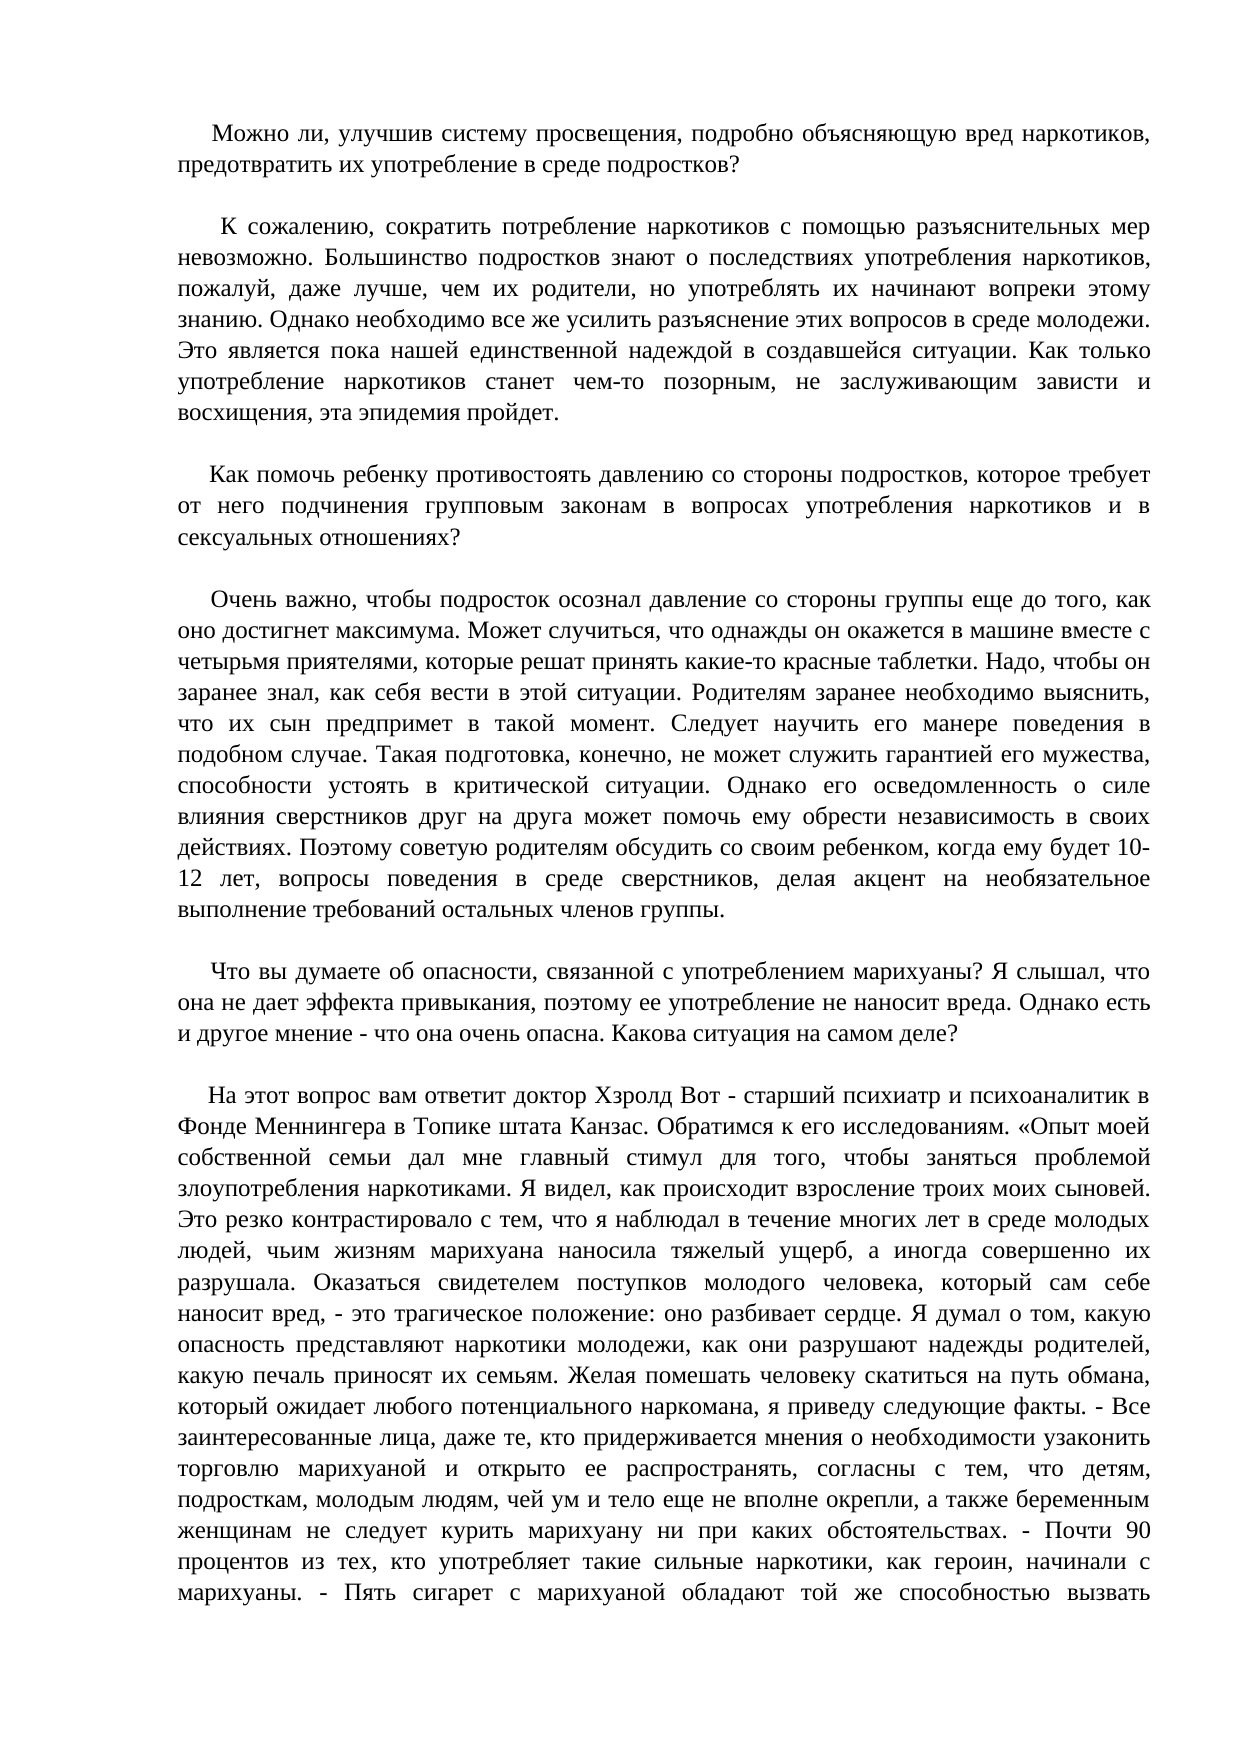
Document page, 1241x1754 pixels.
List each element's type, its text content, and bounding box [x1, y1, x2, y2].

text Что вы думаете об опасности, связанной с употреблением марихуаны? Я слышал, что она не дает эффекта привыкания, поэтому ее употребление не наносит вреда. Однако есть и другое мнение - что она очень опасна. Какова ситуация на самом деле? [177, 956, 1152, 1047]
text Как помочь ребенку противостоять давлению со стороны подростков, которое требует от него подчинения групповым законам в вопросах употребления наркотиков и в сексуальных отношениях? [177, 459, 1152, 550]
text Можно ли, улучшив систему просвещения, подробно объясняющую вред наркотиков, предотвратить их употребление в среде подростков? [177, 118, 1152, 178]
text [177, 1080, 1152, 1606]
text Очень важно, чтобы подросток осознал давление со стороны группы еще до того, как оно достигнет максимума. Может случиться, что однажды он окажется в машине вместе с четырьмя приятелями, которые решат принять какие-то красные таблетки. Надо, чтобы он заранее знал, как себя вести в этой ситуации. Родителям заранее необходимо выяснить, что их сын предпримет в такой момент. Следует научить его манере поведения в подобном случае. Такая подготовка, конечно, не может служить гарантией его мужества, способности устоять в критической ситуации. Однако его осведомленность о силе влияния сверстников друг на друга может помочь ему обрести независимость в своих действиях. Поэтому советую родителям обсудить со своим ребенком, когда ему будет 10-12 лет, вопросы поведения в среде сверстников, делая акцент на необязательное выполнение требований остальных членов группы. [177, 584, 1152, 923]
text К сожалению, сократить потребление наркотиков с помощью разъяснительных мер невозможно. Большинство подростков знают о последствиях употребления наркотиков, пожалуй, даже лучше, чем их родители, но употреблять их начинают вопреки этому знанию. Однако необходимо все же усилить разъяснение этих вопросов в среде молодежи. Это является пока нашей единственной надеждой в создавшейся ситуации. Как только употребление наркотиков станет чем-то позорным, не заслуживающим зависти и восхищения, эта эпидемия пройдет. [177, 211, 1152, 426]
